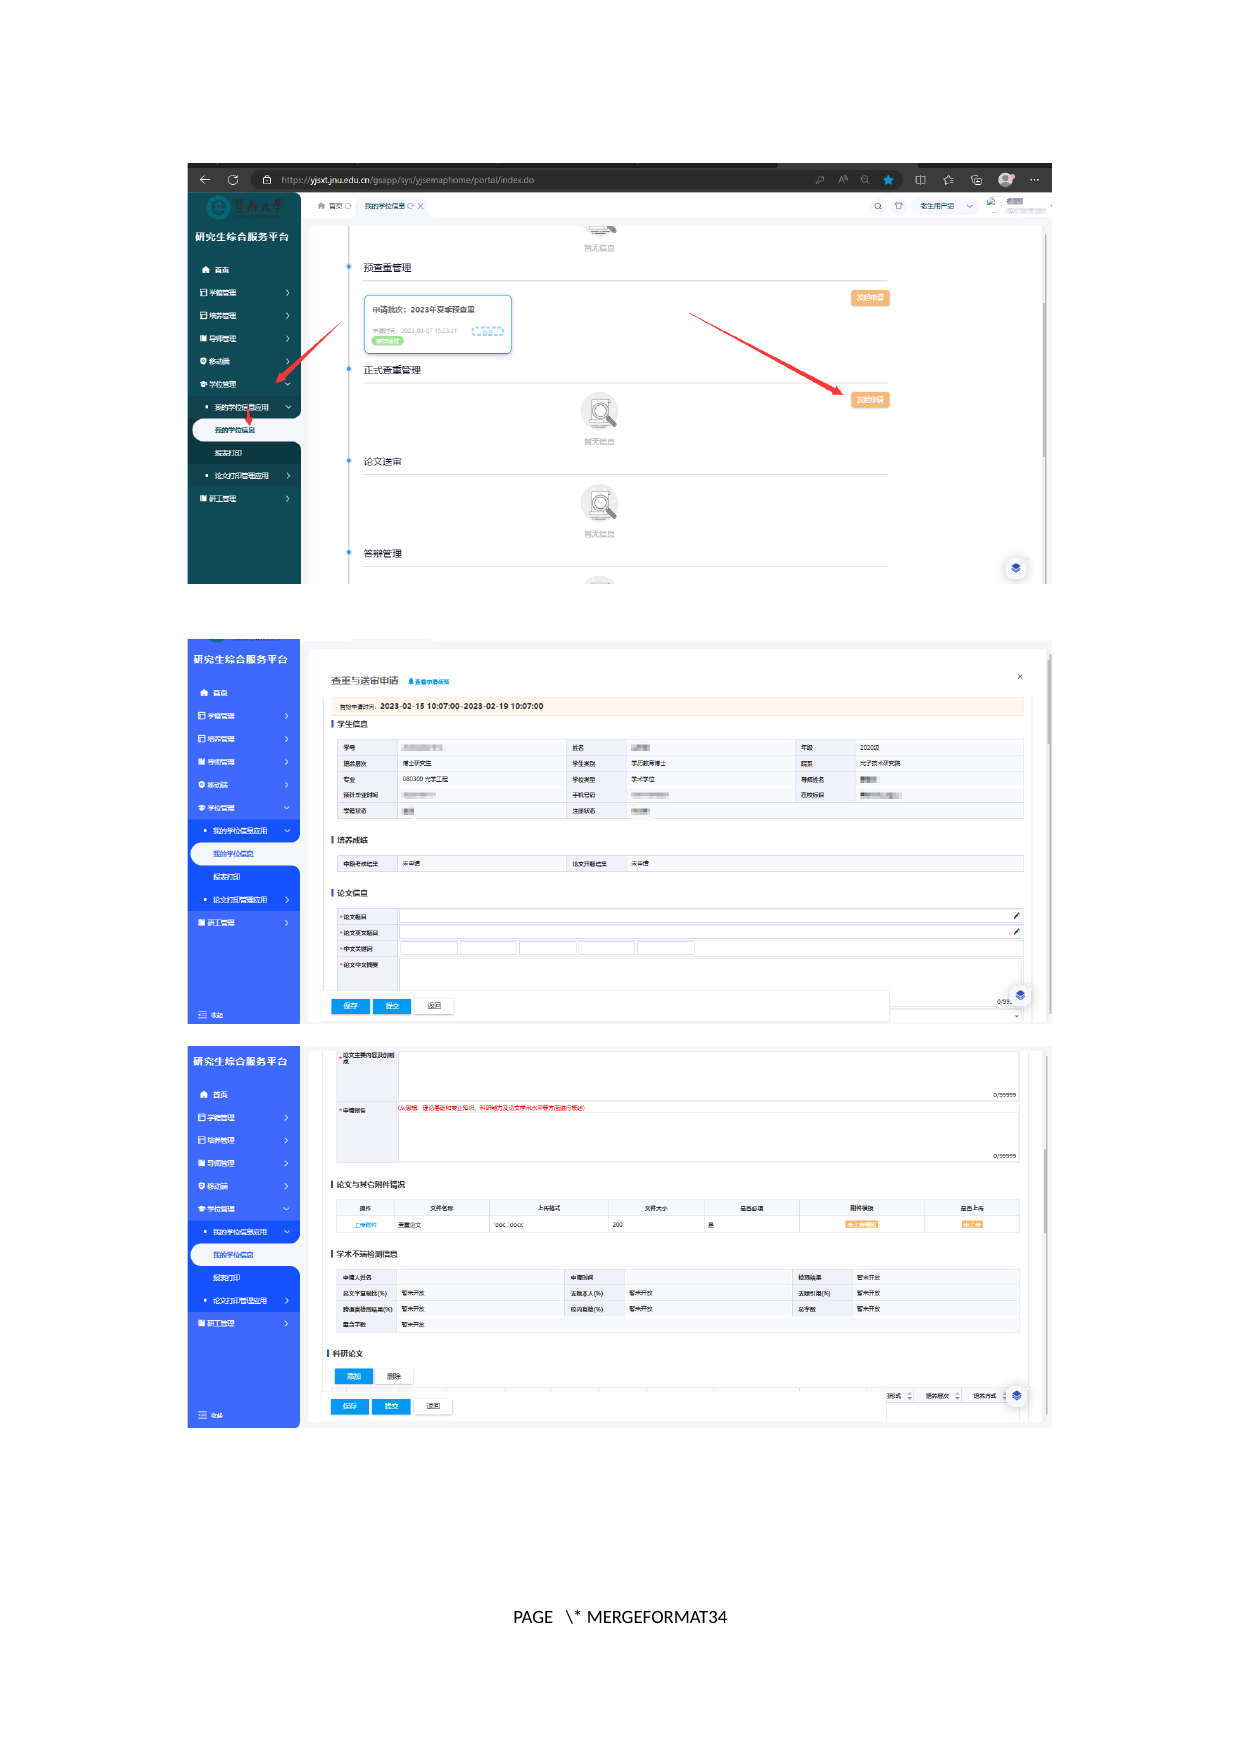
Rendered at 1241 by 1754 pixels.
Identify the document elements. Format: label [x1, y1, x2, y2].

picture [187, 163, 1052, 584]
picture [187, 639, 1053, 1024]
picture [187, 1046, 1053, 1428]
